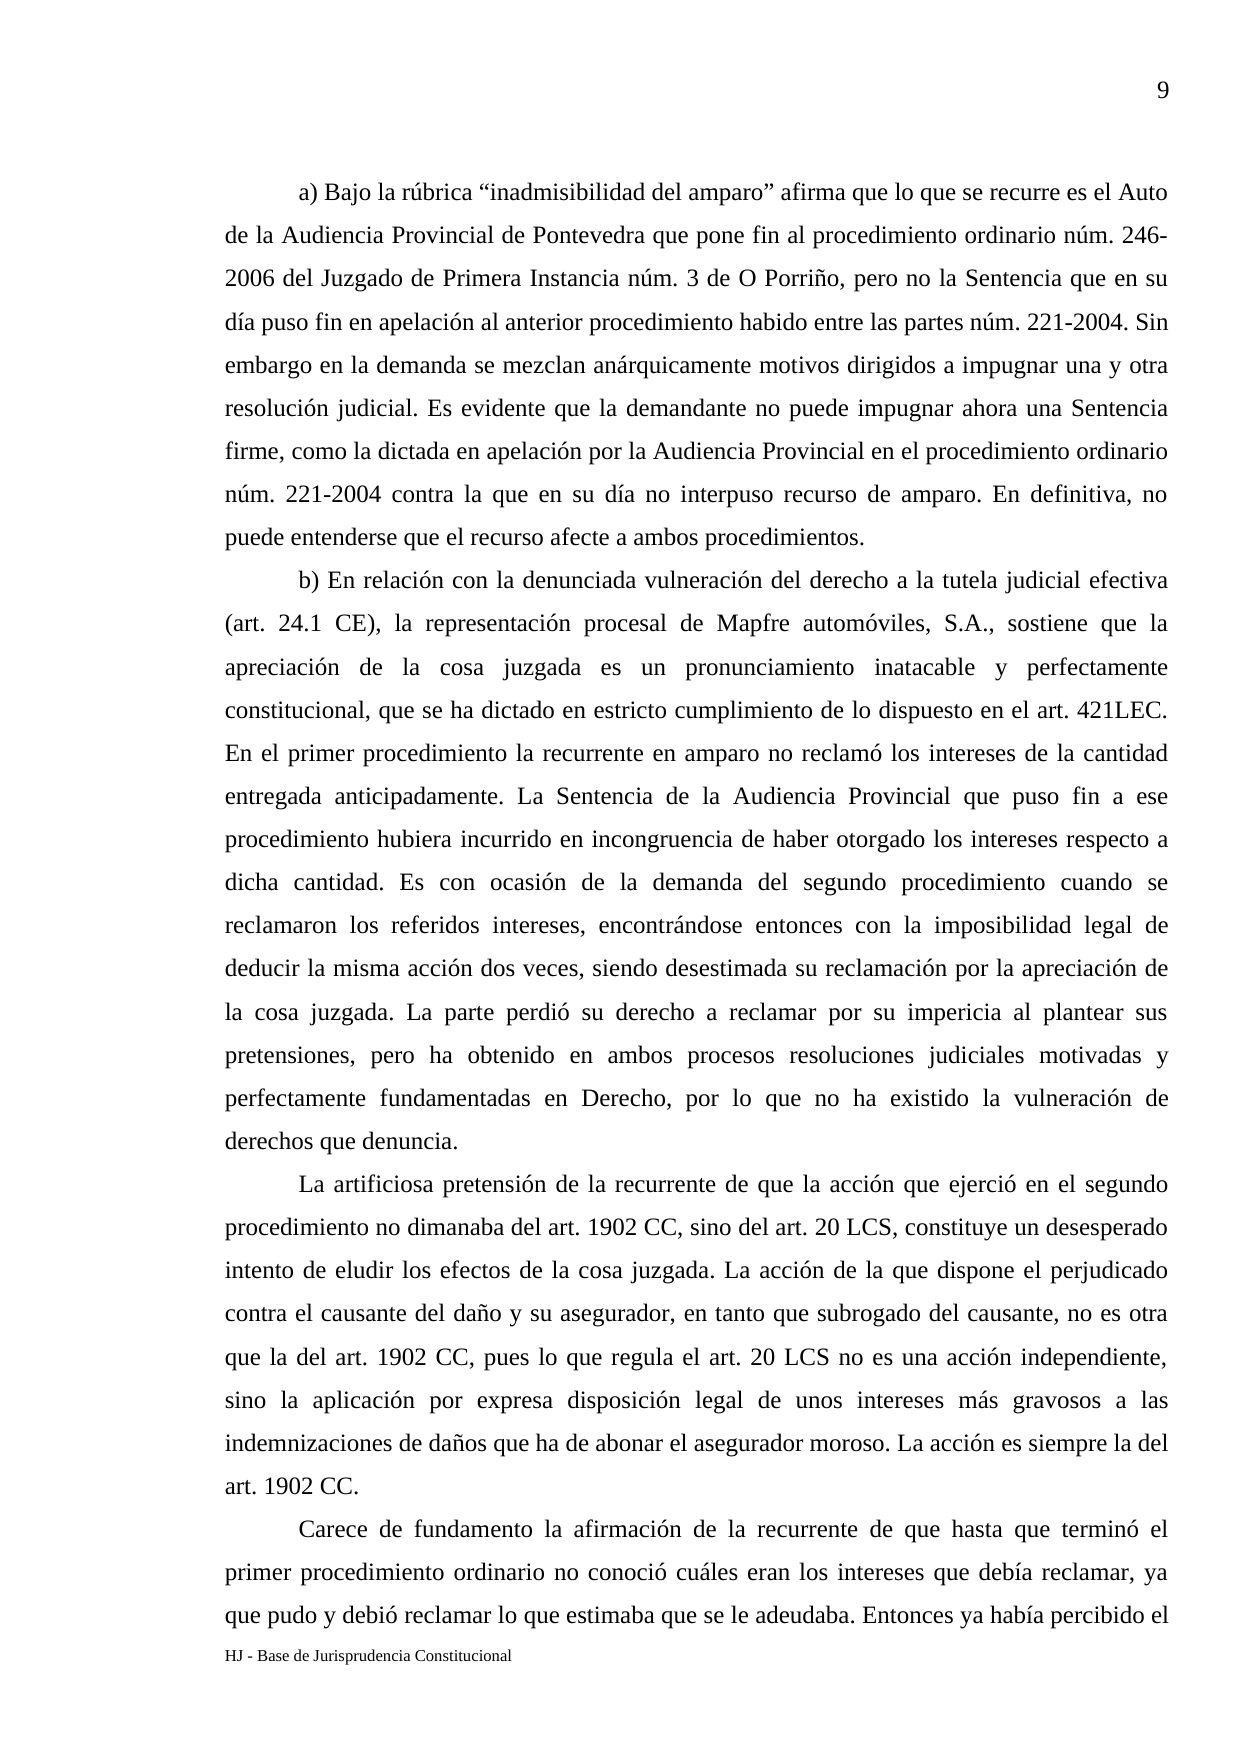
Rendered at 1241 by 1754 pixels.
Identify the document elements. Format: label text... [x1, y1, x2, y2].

text b) En relación con la denunciada vulneración del derecho a la tutela judicial efectiva (art. 24.1 CE), la representación procesal de Mapfre automóviles, S.A., sostiene que la apreciación de la cosa juzgada es un pronunciamiento inatacable y perfectamente constitucional, que se ha dictado en estricto cumplimiento de lo dispuesto en el art. 421LEC. En el primer procedimiento la recurrente en amparo no reclamó los intereses de la cantidad entregada anticipadamente. La Sentencia de la Audiencia Provincial que puso fin a ese procedimiento hubiera incurrido en incongruencia de haber otorgado los intereses respecto a dicha cantidad. Es con ocasión de la demanda del segundo procedimiento cuando se reclamaron los referidos intereses, encontrándose entonces con la imposibilidad legal de deducir la misma acción dos veces, siendo desestimada su reclamación por la apreciación de la cosa juzgada. La parte perdió su derecho a reclamar por su impericia al plantear sus pretensiones, pero ha obtenido en ambos procesos resoluciones judiciales motivadas y perfectamente fundamentadas en Derecho, por lo que no ha existido la vulneración de derechos que denuncia. [224, 565, 1169, 1155]
text La artificiosa pretensión de la recurrente de que la acción que ejerció en el segundo procedimiento no dimanaba del art. 1902 CC, sino del art. 20 LCS, constituye un desesperado intento de eludir los efectos de la cosa juzgada. La acción de la que dispone el perjudicado contra el causante del daño y su asegurador, en tanto que subrogado del causante, no es otra que la del art. 1902 CC, pues lo que regula el art. 20 LCS no es una acción independiente, sino la aplicación por expresa disposición legal de unos intereses más gravosos a las indemnizaciones de daños que ha de abonar el asegurador moroso. La acción es siempre la del art. 1902 CC. [224, 1169, 1169, 1500]
text a) Bajo la rúbrica “inadmisibilidad del amparo” afirma que lo que se recurre es el Auto de la Audiencia Provincial de Pontevedra que pone fin al procedimiento ordinario núm. 246-2006 del Juzgado de Primera Instancia núm. 3 de O Porriño, pero no la Sentencia que en su día puso fin en apelación al anterior procedimiento habido entre las partes núm. 221-2004. Sin embargo en la demanda se mezclan anárquicamente motivos dirigidos a impugnar una y otra resolución judicial. Es evidente que la demandante no puede impugnar ahora una Sentencia firme, como la dictada en apelación por la Audiencia Provincial en el procedimiento ordinario núm. 221-2004 contra la que en su día no interpuso recurso de amparo. En definitiva, no puede entenderse que el recurso afecte a ambos procedimientos. [224, 177, 1169, 551]
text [224, 1514, 1169, 1629]
